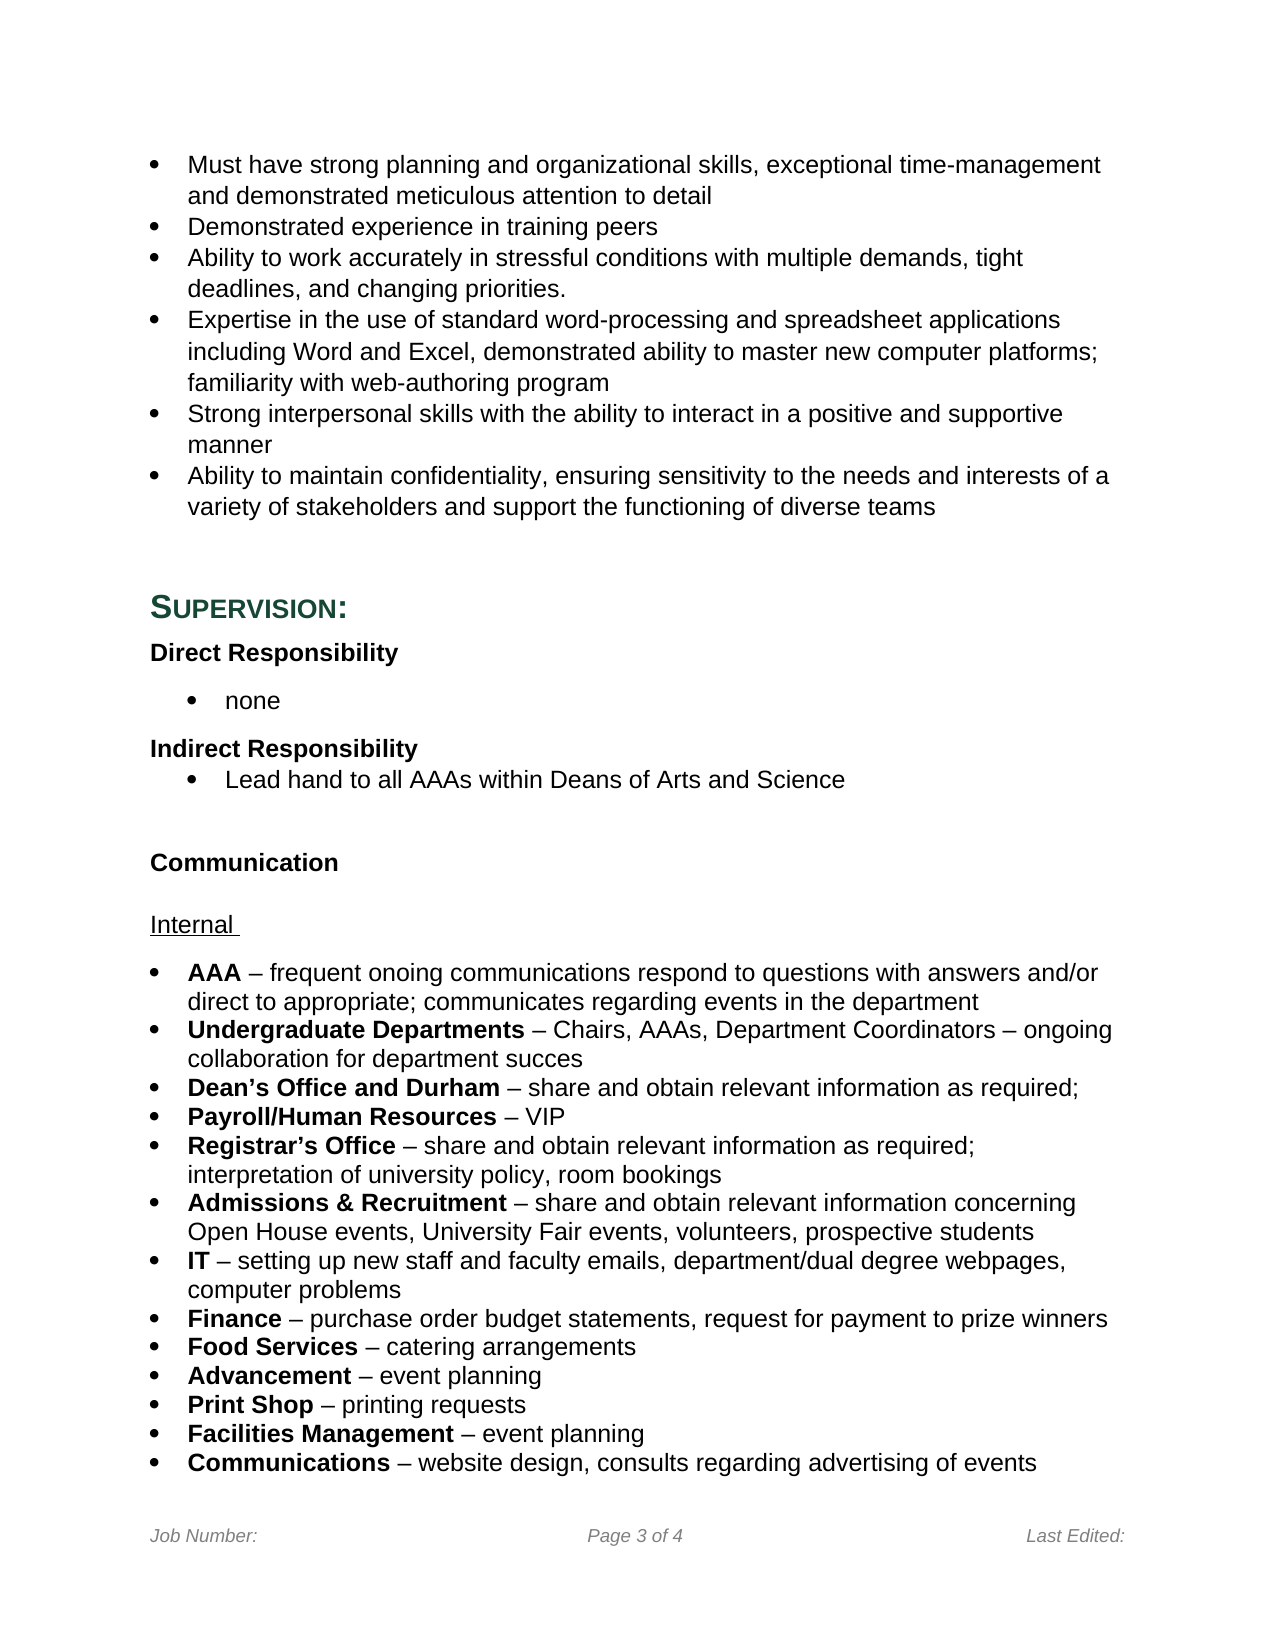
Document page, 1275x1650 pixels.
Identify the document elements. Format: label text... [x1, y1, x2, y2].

subtitle Indirect Responsibility [150, 734, 1125, 763]
text Internal [150, 910, 1125, 939]
list Demonstrated experience in training peers [150, 212, 1125, 241]
list Payroll/Human Resources – VIP [150, 1102, 1125, 1131]
list AAA – frequent onoing communications respond to questions with answers and/or direct to appropriate; communicates regarding events in the department [150, 958, 1125, 1015]
list Strong interpersonal skills with the ability to interact in a positive and supportive manner [150, 399, 1125, 459]
list none [187, 686, 1125, 715]
list Must have strong planning and organizational skills, exceptional time-management and demonstrated meticulous attention to detail [150, 150, 1125, 210]
subtitle Communication [150, 848, 1125, 908]
list Ability to work accurately in stressful conditions with multiple demands, tight deadlines, and changing priorities. [150, 243, 1125, 303]
list Communications – website design, consults regarding advertising of events [150, 1448, 1125, 1477]
list Lead hand to all AAAs within Deans of Arts and Science [187, 765, 1125, 794]
list Expertise in the use of standard word-processing and spreadsheet applications including Word and Excel, demonstrated ability to master new computer platforms; familiarity with web-authoring program [150, 306, 1125, 396]
list Registrar’s Office – share and obtain relevant information as required; interpretation of university policy, room bookings [150, 1131, 1125, 1188]
list Ability to maintain confidentiality, ensuring sensitivity to the needs and interests of a variety of stakeholders and support the functioning of diverse teams [150, 461, 1125, 521]
list Undergraduate Departments – Chairs, AAAs, Department Coordinators – ongoing collaboration for department succes [150, 1015, 1125, 1073]
list Print Shop – printing requests [150, 1390, 1125, 1419]
subtitle Supervision: [150, 587, 1125, 626]
list Advancement – event planning [150, 1361, 1125, 1390]
list IT – setting up new staff and faculty emails, department/dual degree webpages, computer problems [150, 1246, 1125, 1303]
list Admissions & Recruitment – share and obtain relevant information concerning Open House events, University Fair events, volunteers, prospective students [150, 1188, 1125, 1246]
list Dean’s Office and Durham – share and obtain relevant information as required; [150, 1073, 1125, 1102]
list Facilities Management – event planning [150, 1419, 1125, 1448]
list Food Services – catering arrangements [150, 1332, 1125, 1361]
list Finance – purchase order budget statements, request for payment to prize winners [150, 1303, 1125, 1332]
text Direct Responsibility [150, 638, 1125, 667]
